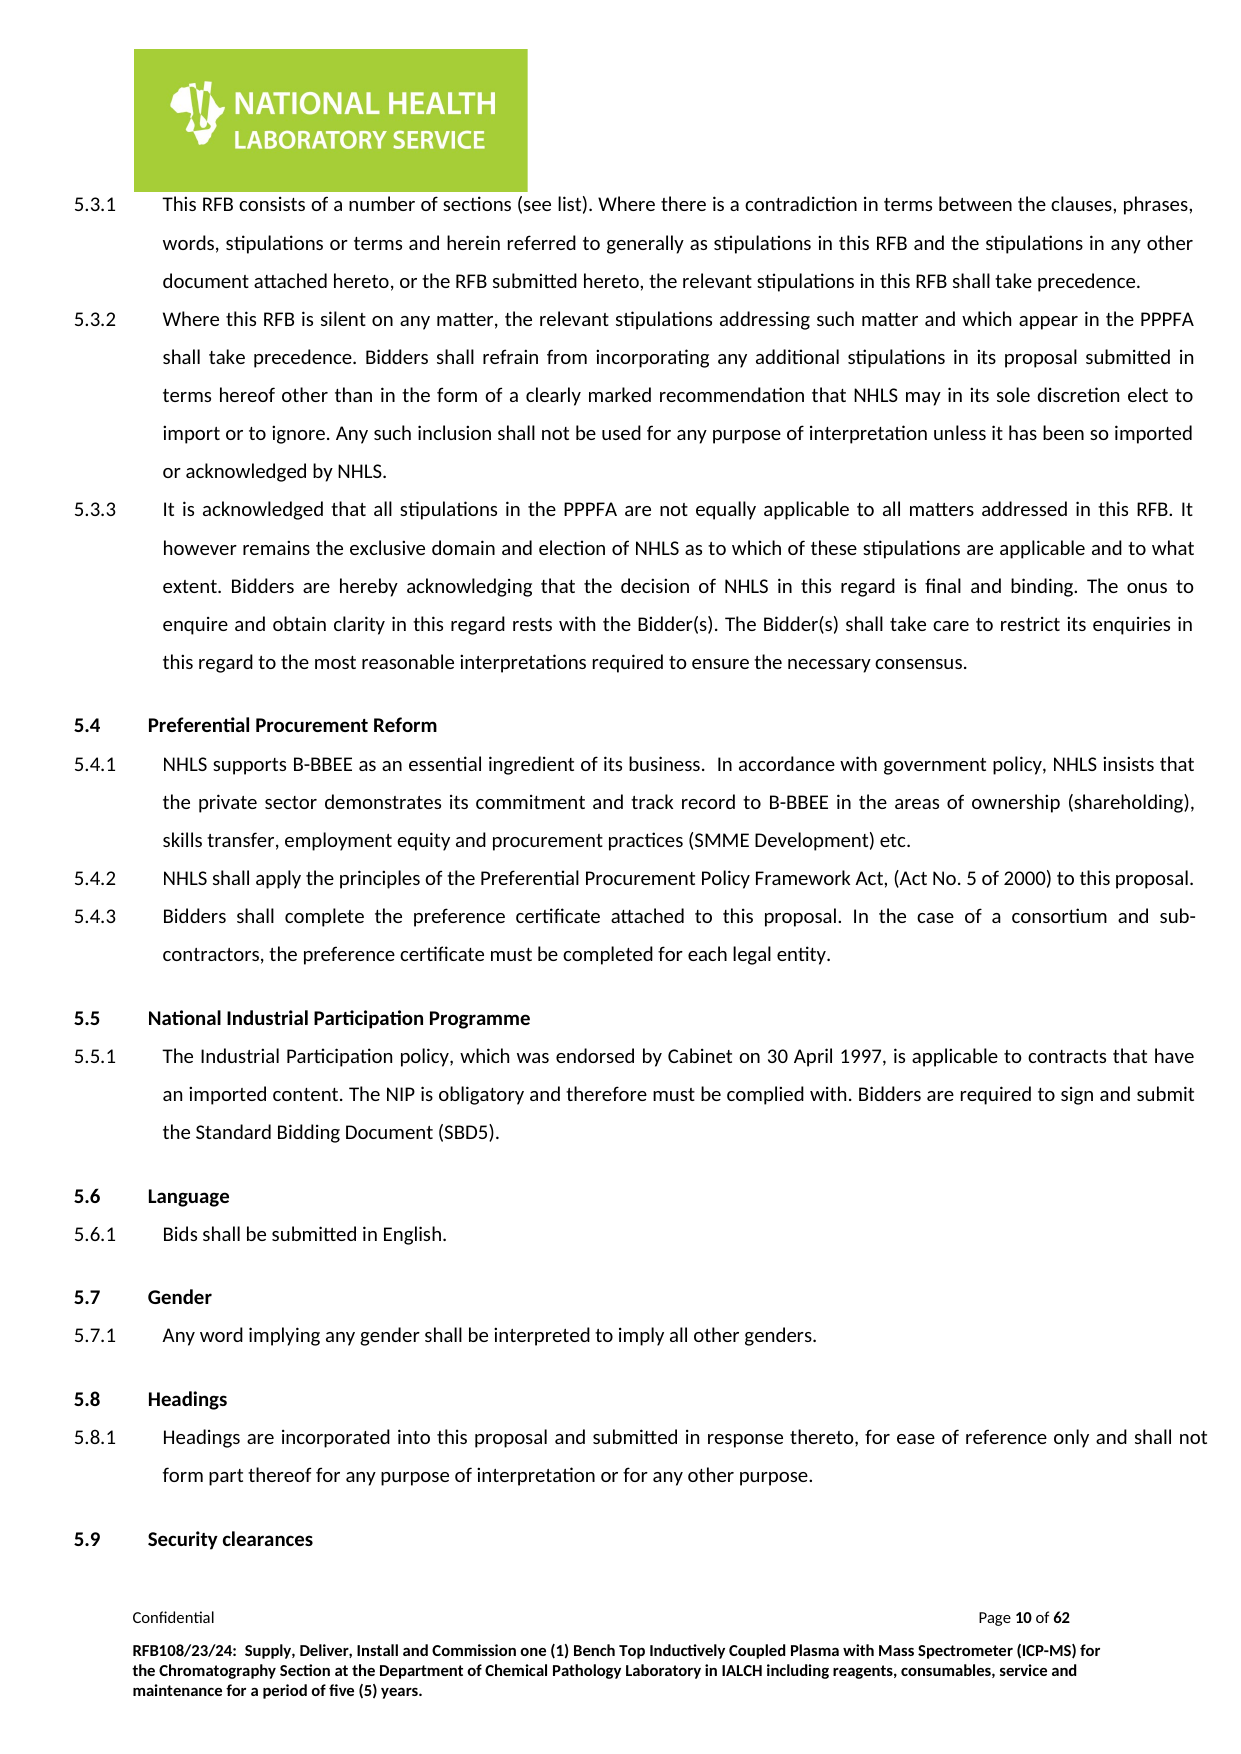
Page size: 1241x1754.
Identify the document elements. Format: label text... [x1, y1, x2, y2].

text 5.7 Gender [74, 1284, 1211, 1310]
text 5.8 Headings [74, 1386, 1211, 1412]
text 5.6 Language [74, 1183, 1211, 1208]
text 5.4.2 NHLS shall apply the principles of the Preferential Procurement Policy Framework Act, (Act No. 5 of 2000) to this proposal. [74, 865, 1197, 891]
text 5.4 Preferential Procurement Reform [74, 713, 1197, 738]
text 5.8.1 Headings are incorporated into this proposal and submitted in response thereto, for ease of reference only and shall not form part thereof for any purpose of interpretation or for any other purpose. [74, 1424, 1211, 1488]
text 5.9 Security clearances [74, 1526, 1211, 1551]
text 5.4.1 NHLS supports B-BBEE as an essential ingredient of its business. In accordance with government policy, NHLS insists that the private sector demonstrates its commitment and track record to B-BBEE in the areas of ownership (shareholding), skills transfer, employment equity and procurement practices (SMME Development) etc. [74, 751, 1197, 852]
text 5.7.1 Any word implying any gender shall be interpreted to imply all other genders. [74, 1323, 1211, 1348]
text 5.3.1 This RFB consists of a number of sections (see list). Where there is a contradiction in terms between the clauses, phrases, words, stipulations or terms and herein referred to generally as stipulations in this RFB and the stipulations in any other document attached hereto, or the RFB submitted hereto, the relevant stipulations in this RFB shall take precedence. [74, 192, 1196, 293]
picture [134, 49, 528, 192]
text 5.3.3 It is acknowledged that all stipulations in the PPPFA are not equally applicable to all matters addressed in this RFB. It however remains the exclusive domain and election of NHLS as to which of these stipulations are applicable and to what extent. Bidders are hereby acknowledging that the decision of NHLS in this regard is final and binding. The onus to enquire and obtain clarity in this regard rests with the Bidder(s). The Bidder(s) shall take care to restrict its enquiries in this regard to the most reasonable interpretations required to ensure the necessary consensus. [74, 497, 1196, 674]
text 5.5.1 The Industrial Participation policy, which was endorsed by Cabinet on 30 April 1997, is applicable to contracts that have an imported content. The NIP is obligatory and therefore must be complied with. Bidders are required to sign and submit the Standard Bidding Document (SBD5). [74, 1043, 1197, 1145]
text 5.6.1 Bids shall be submitted in English. [74, 1221, 1211, 1246]
text 5.3.2 Where this RFB is silent on any matter, the relevant stipulations addressing such matter and which appear in the PPPFA shall take precedence. Bidders shall refrain from incorporating any additional stipulations in its proposal submitted in terms hereof other than in the form of a clearly marked recommendation that NHLS may in its sole discretion elect to import or to ignore. Any such inclusion shall not be used for any purpose of interpretation unless it has been so imported or acknowledged by NHLS. [74, 306, 1196, 484]
text 5.5 National Industrial Participation Programme [74, 1005, 1211, 1030]
text 5.4.3 Bidders shall complete the preference certificate attached to this proposal. In the case of a consortium and sub-contractors, the preference certificate must be completed for each legal entity. [74, 903, 1197, 967]
